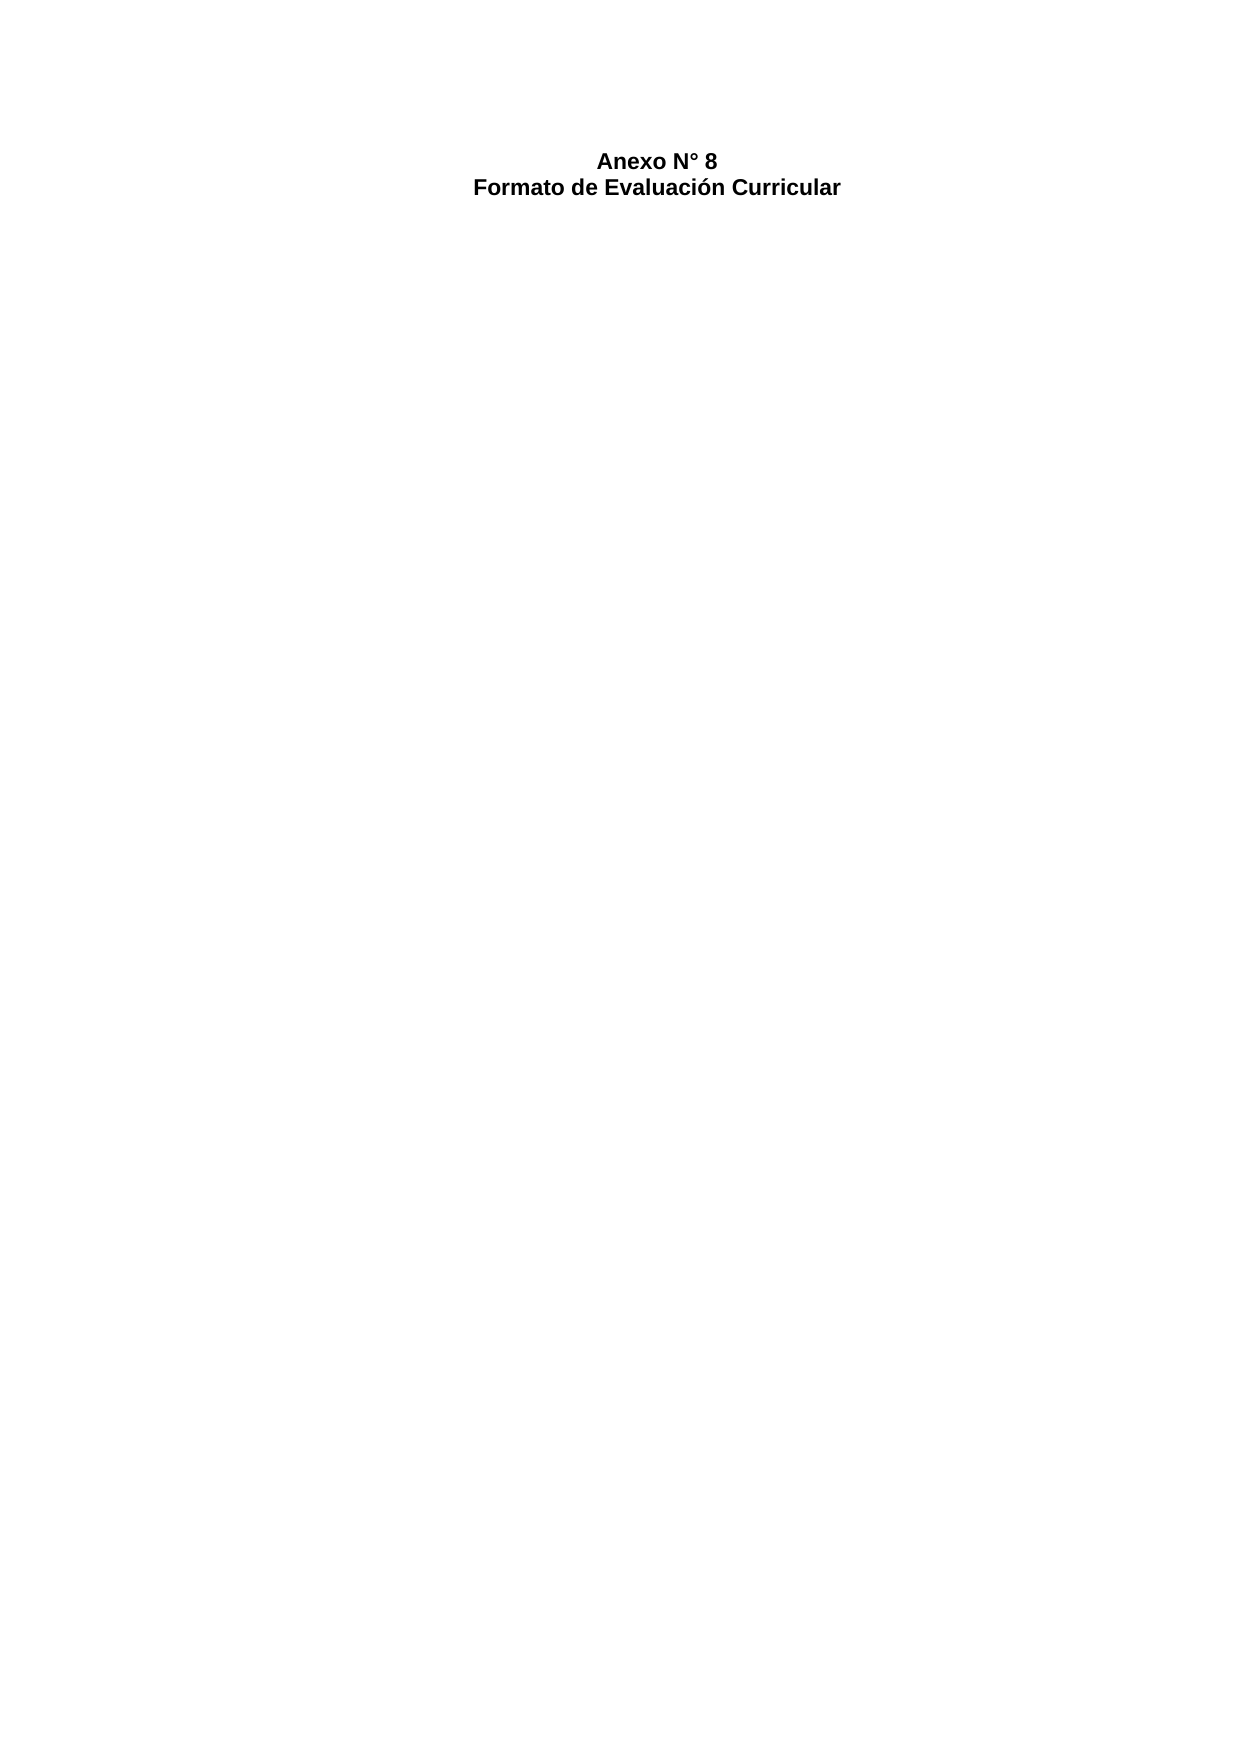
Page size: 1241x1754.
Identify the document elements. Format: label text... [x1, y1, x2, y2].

text Anexo N° 8 [177, 148, 1137, 174]
text Formato de Evaluación Curricular [177, 174, 1137, 200]
